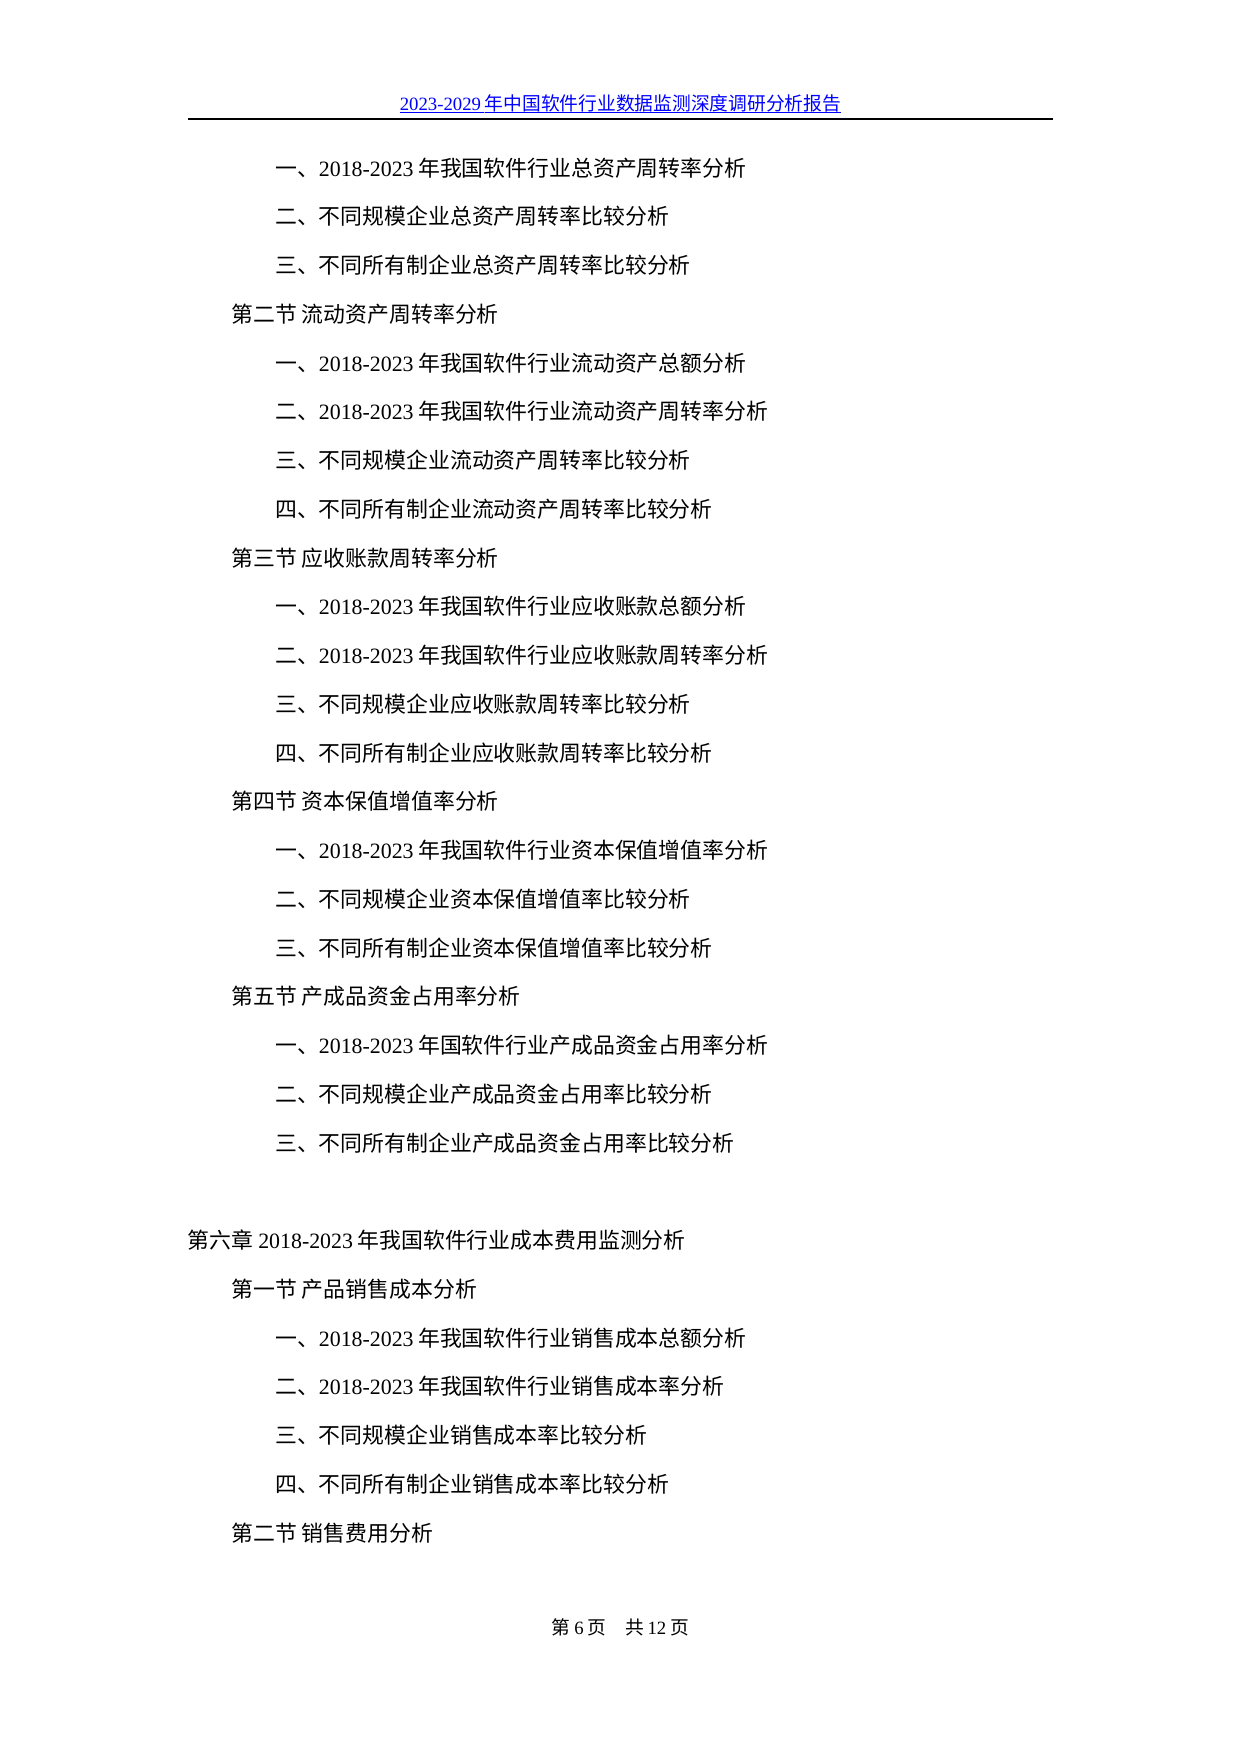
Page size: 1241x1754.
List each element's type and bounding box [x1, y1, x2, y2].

text [187, 150, 1053, 1548]
